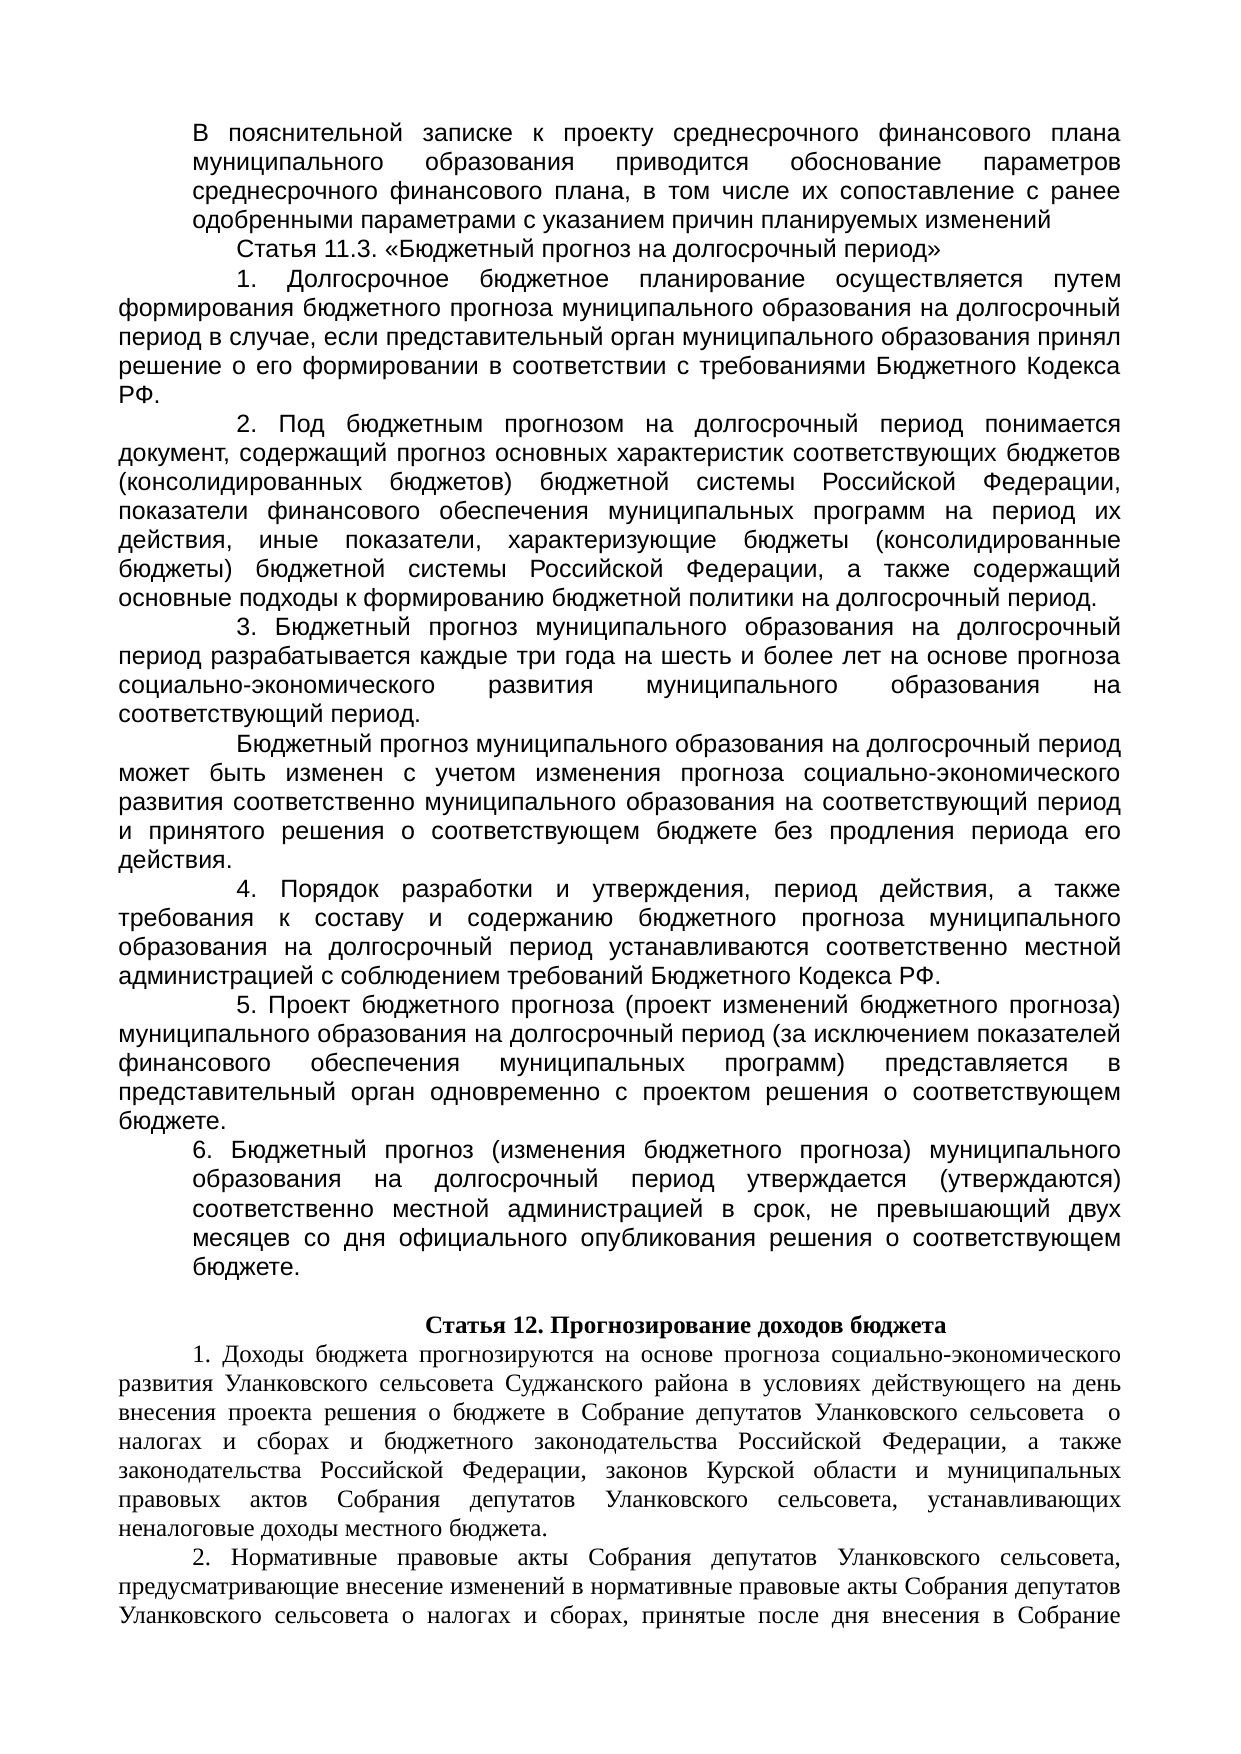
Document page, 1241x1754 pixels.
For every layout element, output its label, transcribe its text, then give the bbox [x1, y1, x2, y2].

text 1. Долгосрочное бюджетное планирование осуществляется путем формирования бюджетного прогноза муниципального образования на долгосрочный период в случае, если представительный орган муниципального образования принял решение о его формировании в соответствии с требованиями Бюджетного Кодекса РФ. [118, 263, 1122, 409]
text Статья 12. Прогнозирование доходов бюджета [192, 1310, 1122, 1339]
text 1. Доходы бюджета прогнозируются на основе прогноза социально-экономического развития Уланковского сельсовета Суджанского района в условиях действующего на день внесения проекта решения о бюджете в Собрание депутатов Уланковского сельсовета о налогах и сборах и бюджетного законодательства Российской Федерации, а также законодательства Российской Федерации, законов Курской области и муниципальных правовых актов Собрания депутатов Уланковского сельсовета, устанавливающих неналоговые доходы местного бюджета. [118, 1339, 1122, 1542]
text 3. Бюджетный прогноз муниципального образования на долгосрочный период разрабатывается каждые три года на шесть и более лет на основе прогноза социально-экономического развития муниципального образования на соответствующий период. [118, 612, 1122, 728]
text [118, 1542, 1122, 1629]
text В пояснительной записке к проекту среднесрочного финансового плана муниципального образования приводится обоснование параметров среднесрочного финансового плана, в том числе их сопоставление с ранее одобренными параметрами с указанием причин планируемых изменений [192, 118, 1122, 234]
text 6. Бюджетный прогноз (изменения бюджетного прогноза) муниципального образования на долгосрочный период утверждается (утверждаются) соответственно местной администрацией в срок, не превышающий двух месяцев со дня официального опубликования решения о соответствующем бюджете. [192, 1135, 1122, 1281]
text Статья 11.3. «Бюджетный прогноз на долгосрочный период» [118, 234, 1122, 263]
text 4. Порядок разработки и утверждения, период действия, а также требования к составу и содержанию бюджетного прогноза муниципального образования на долгосрочный период устанавливаются соответственно местной администрацией с соблюдением требований Бюджетного Кодекса РФ. [118, 874, 1122, 990]
text Бюджетный прогноз муниципального образования на долгосрочный период может быть изменен с учетом изменения прогноза социально-экономического развития соответственно муниципального образования на соответствующий период и принятого решения о соответствующем бюджете без продления периода его действия. [118, 728, 1122, 874]
text 5. Проект бюджетного прогноза (проект изменений бюджетного прогноза) муниципального образования на долгосрочный период (за исключением показателей финансового обеспечения муниципальных программ) представляется в представительный орган одновременно с проектом решения о соответствующем бюджете. [118, 990, 1122, 1135]
text 2. Под бюджетным прогнозом на долгосрочный период понимается документ, содержащий прогноз основных характеристик соответствующих бюджетов (консолидированных бюджетов) бюджетной системы Российской Федерации, показатели финансового обеспечения муниципальных программ на период их действия, иные показатели, характеризующие бюджеты (консолидированные бюджеты) бюджетной системы Российской Федерации, а также содержащий основные подходы к формированию бюджетной политики на долгосрочный период. [118, 409, 1122, 612]
